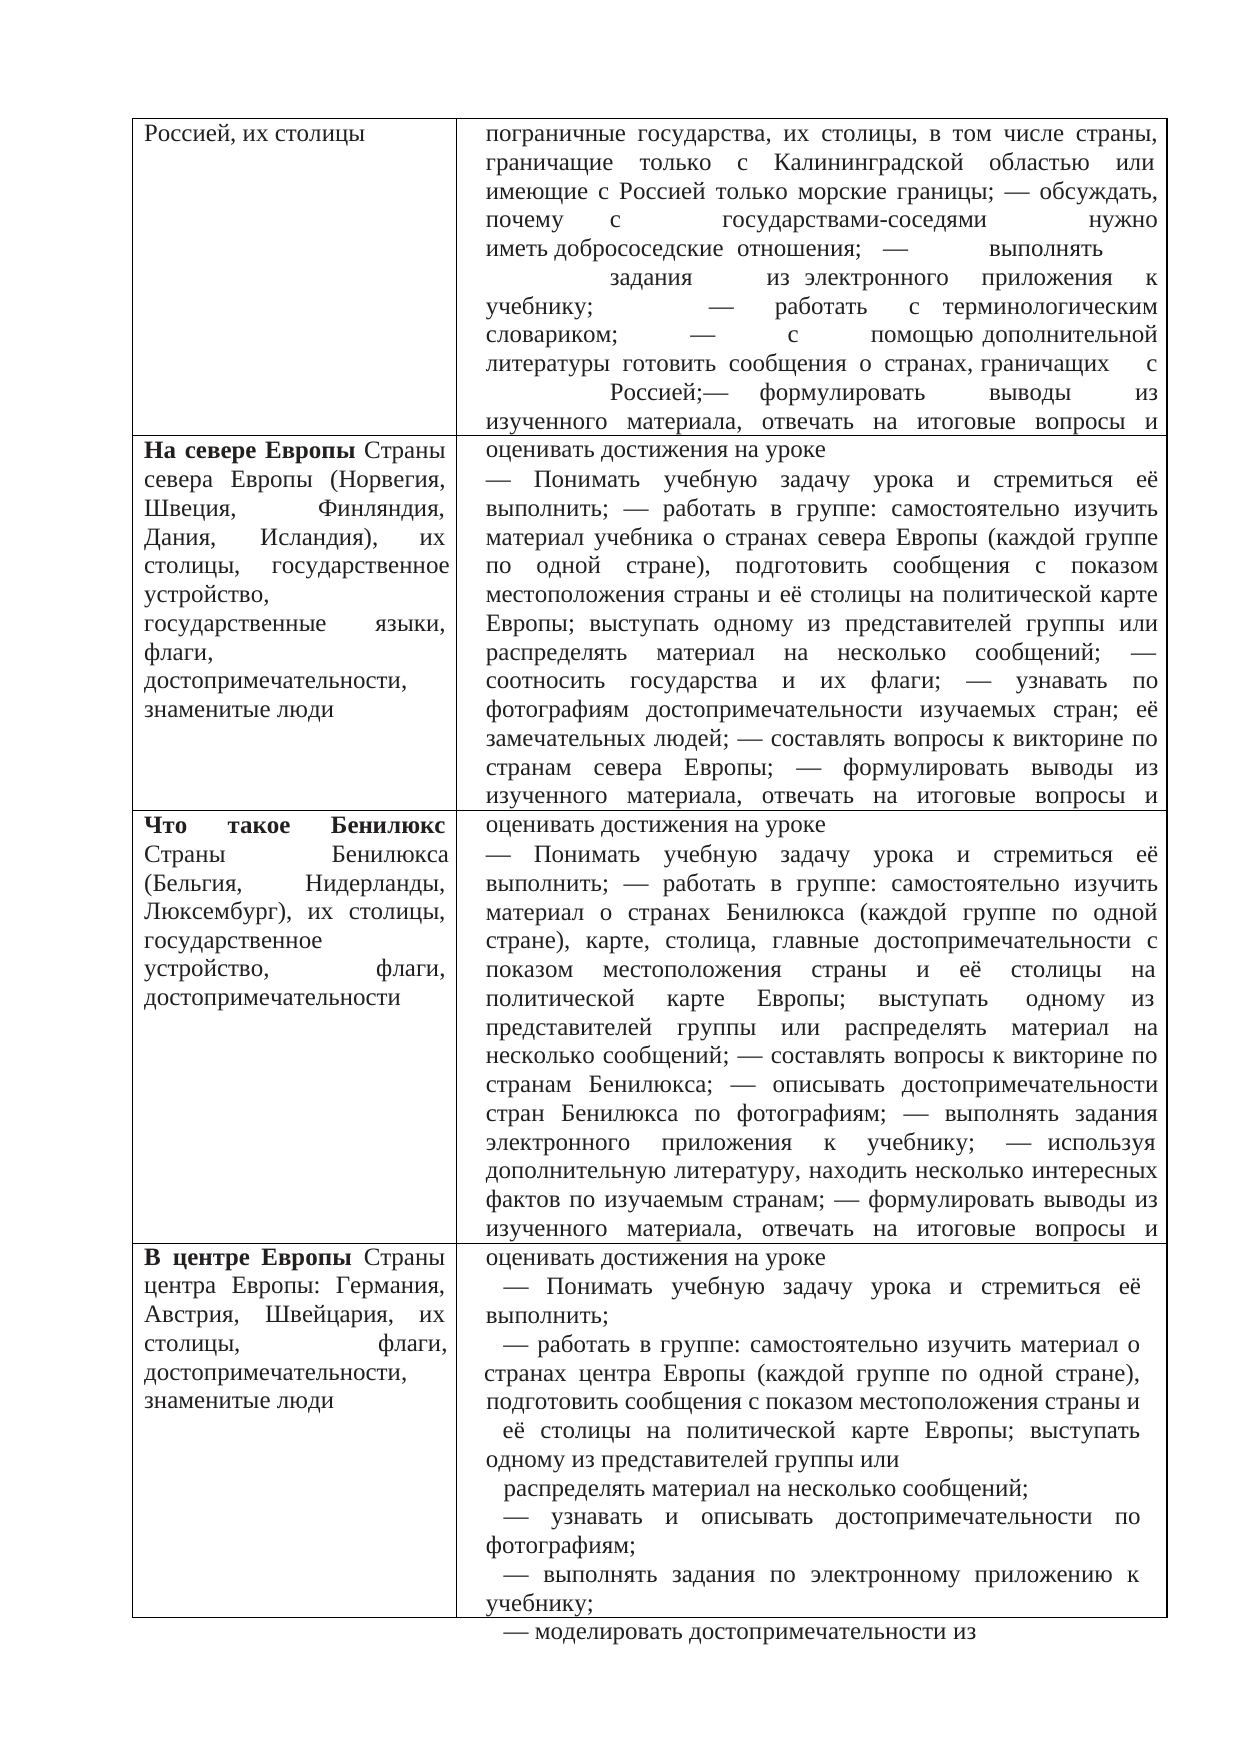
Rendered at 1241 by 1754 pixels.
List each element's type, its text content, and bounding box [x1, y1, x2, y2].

text В центре Европы Страны центра Европы: Германия, Австрия, Швейцария, их столицы, флаги, достопримечательности, знаменитые люди [144, 1242, 452, 1414]
text Россией, их столицы [144, 118, 448, 147]
text — узнавать и описывать достопримечательности по фотографиям; [486, 1501, 1146, 1559]
text — Понимать учебную задачу урока и стремиться её выполнить; [486, 1271, 1146, 1329]
text — Понимать учебную задачу урока и стремиться её выполнить; — работать в группе: самостоятельно изучить материал о странах Бенилюкса (каждой группе по одной стране), карте, столица, главные достопримечательности с показом местоположения страны и её столицы на политической карте Европы; выступать одному из представителей группы или распределять материал на несколько сообщений; — составлять вопросы к викторине по странам Бенилюкса; — описывать достопримечательности стран Бенилюкса по фотографиям; — выполнять задания электронного приложения к учебнику; — используя дополнительную литературу, находить несколько интересных фактов по изучаемым странам; — формулировать выводы из изученного материала, отвечать на итоговые вопросы и оценивать достижения на уроке [486, 839, 1158, 1270]
text — работать в группе: самостоятельно изучить материал о странах центра Европы (каждой группе по одной стране), подготовить сообщения с показом местоположения страны и её столицы на политической карте Европы; выступать [479, 1329, 1140, 1444]
text — Понимать учебную задачу урока и стремиться её выполнить; — работать в группе: самостоятельно изучить материал учебника о странах севера Европы (каждой группе по одной стране), подготовить сообщения с показом местоположения страны и её столицы на политической карте Европы; выступать одному из представителей группы или распределять материал на несколько сообщений; — соотносить государства и их флаги; — узнавать по фотографиям достопримечательности изучаемых стран; её замечательных людей; — составлять вопросы к викторине по странам севера Европы; — формулировать выводы из изученного материала, отвечать на итоговые вопросы и оценивать достижения на уроке [486, 464, 1158, 838]
text одному из представителей группы или распределять материал на несколько сообщений; [486, 1444, 1034, 1501]
text пограничные государства, их столицы, в том числе страны, граничащие только с Калининградской областью или имеющие с Россией только морские границы; — обсуждать, почему с государствами-соседями нужно иметь добрососедские отношения; — выполнять задания из электронного приложения к учебнику; — работать с терминологическим словариком; — с помощью дополнительной литературы готовить сообщения о странах, граничащих с Россией;— формулировать выводы из изученного материала, отвечать на итоговые вопросы и оценивать достижения на уроке [486, 118, 1158, 463]
text На севере Европы Страны севера Европы (Норвегия, Швеция, Финляндия, Дания, Исландия), их столицы, государственное устройство, государственные языки, флаги, достопримечательности, знаменитые люди [144, 436, 452, 723]
text — выполнять задания по электронному приложению к учебнику; [486, 1559, 1146, 1616]
text — моделировать достопримечательности из [503, 1616, 1158, 1645]
text Что такое Бенилюкс Страны Бенилюкса (Бельгия, Нидерланды, Люксембург), их столицы, государственное устройство, флаги, достопримечательности [144, 811, 452, 1011]
